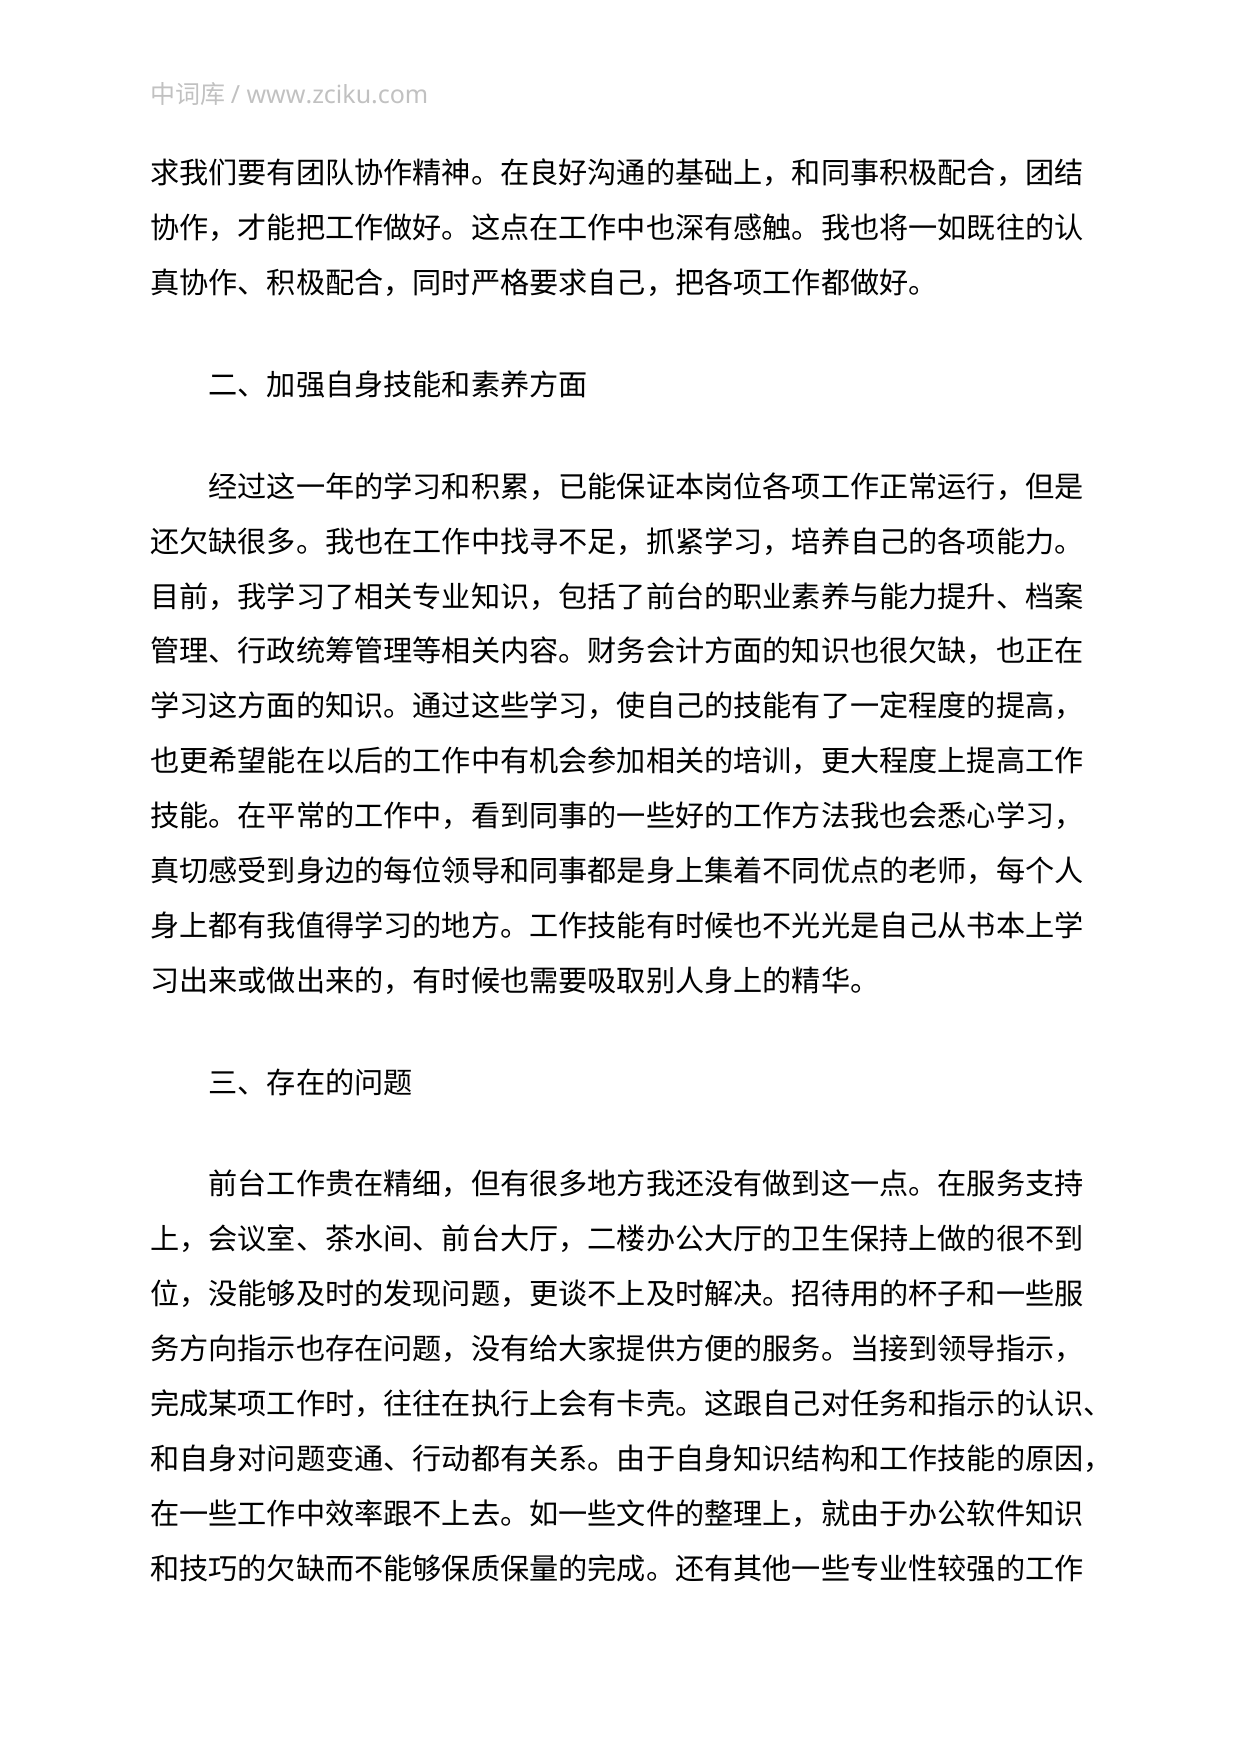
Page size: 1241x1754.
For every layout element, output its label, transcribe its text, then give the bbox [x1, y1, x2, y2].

text 二、加强自身技能和素养方面 [150, 362, 1090, 404]
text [150, 150, 1090, 302]
text 三、存在的问题 [150, 1059, 1090, 1101]
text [150, 1161, 1090, 1587]
text 经过这一年的学习和积累，已能保证本岗位各项工作正常运行，但是还欠缺很多。我也在工作中找寻不足，抓紧学习，培养自己的各项能力。目前，我学习了相关专业知识，包括了前台的职业素养与能力提升、档案管理、行政统筹管理等相关内容。财务会计方面的知识也很欠缺，也正在学习这方面的知识。通过这些学习，使自己的技能有了一定程度的提高，也更希望能在以后的工作中有机会参加相关的培训，更大程度上提高工作技能。在平常的工作中，看到同事的一些好的工作方法我也会悉心学习，真切感受到身边的每位领导和同事都是身上集着不同优点的老师，每个人身上都有我值得学习的地方。工作技能有时候也不光光是自己从书本上学习出来或做出来的，有时候也需要吸取别人身上的精华。 [150, 463, 1090, 1000]
